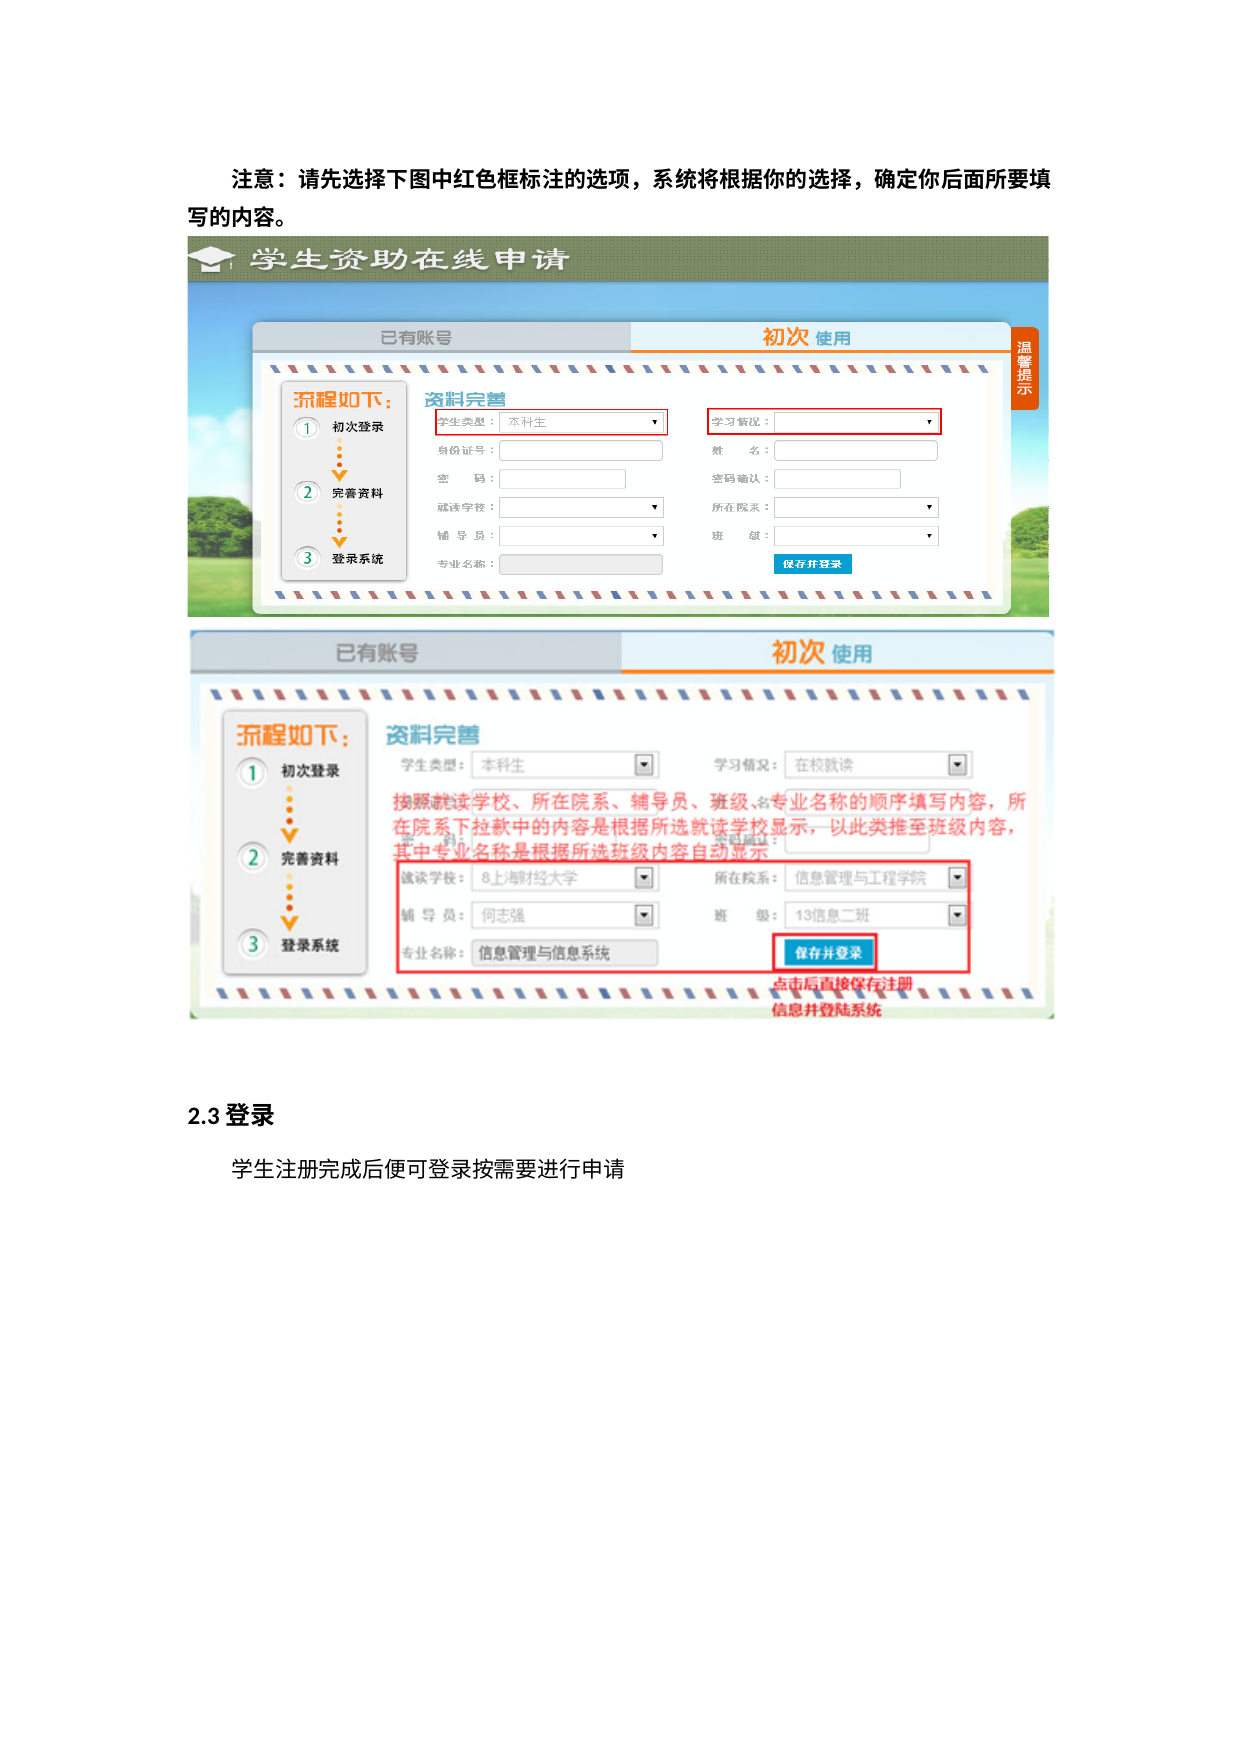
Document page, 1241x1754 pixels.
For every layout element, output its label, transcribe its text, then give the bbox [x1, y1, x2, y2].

text 注意：请先选择下图中红色框标注的选项，系统将根据你的选择，确定你后面所要填写的内容。 [187, 162, 1053, 232]
picture [187, 236, 1049, 617]
picture [187, 626, 1057, 1021]
text 2.3 登录 [187, 1081, 1053, 1146]
text 学生注册完成后便可登录按需要进行申请 [187, 1152, 1053, 1184]
